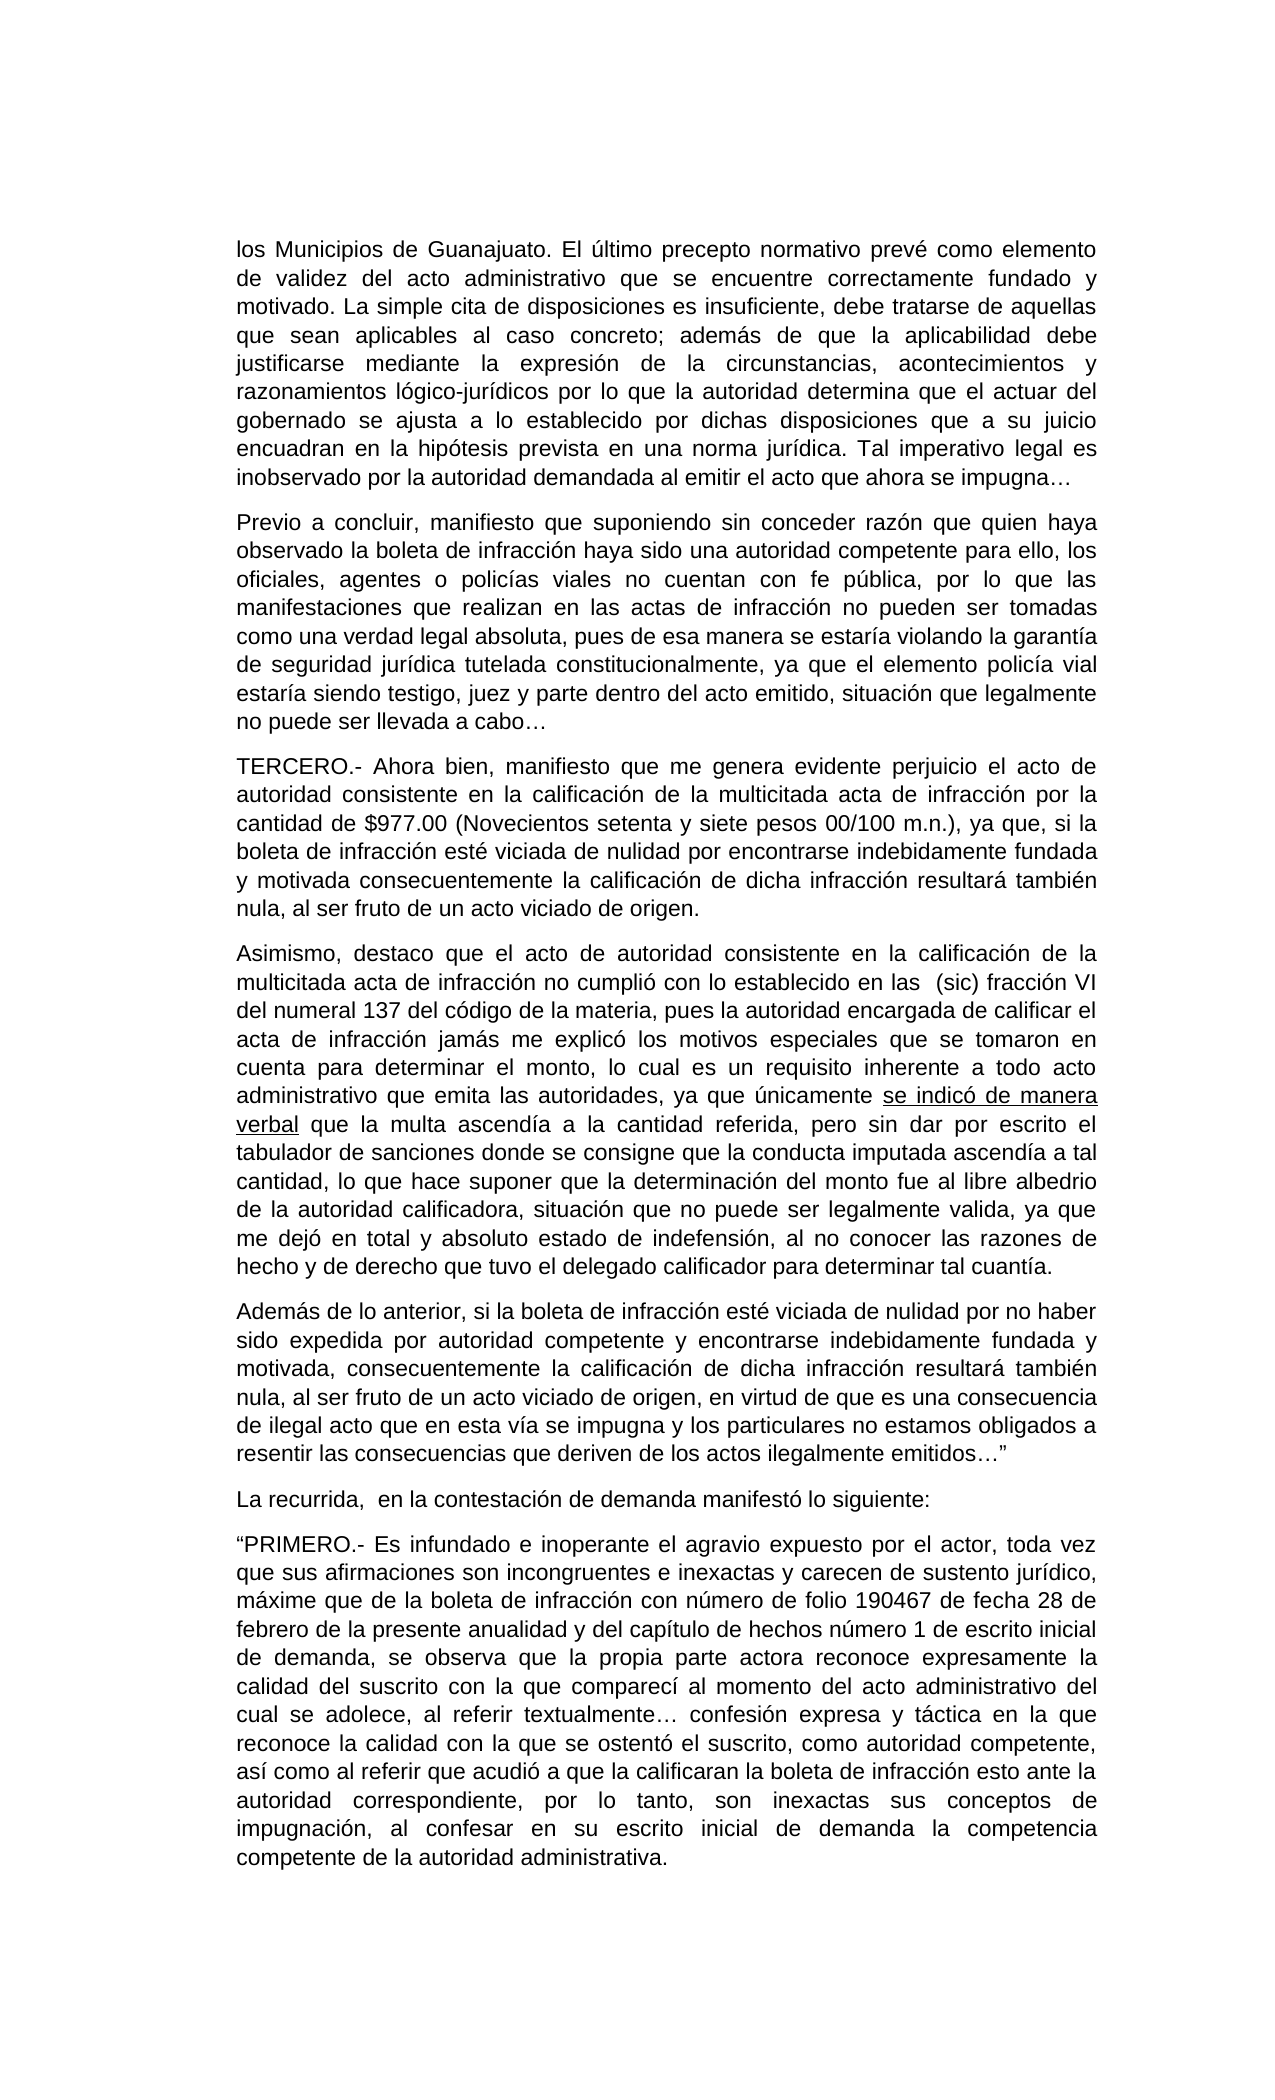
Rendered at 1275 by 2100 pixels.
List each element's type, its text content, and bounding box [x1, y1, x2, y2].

text Previo a concluir, manifiesto que suponiendo sin conceder razón que quien haya observado la boleta de infracción haya sido una autoridad competente para ello, los oficiales, agentes o policías viales no cuentan con fe pública, por lo que las manifestaciones que realizan en las actas de infracción no pueden ser tomadas como una verdad legal absoluta, pues de esa manera se estaría violando la garantía de seguridad jurídica tutelada constitucionalmente, ya que el elemento policía vial estaría siendo testigo, juez y parte dentro del acto emitido, situación que legalmente no puede ser llevada a cabo… [236, 509, 1098, 734]
text Además de lo anterior, si la boleta de infracción esté viciada de nulidad por no haber sido expedida por autoridad competente y encontrarse indebidamente fundada y motivada, consecuentemente la calificación de dicha infracción resultará también nula, al ser fruto de un acto viciado de origen, en virtud de que es una consecuencia de ilegal acto que en esta vía se impugna y los particulares no estamos obligados a resentir las consecuencias que deriven de los actos ilegalmente emitidos…” [236, 1298, 1098, 1467]
text TERCERO.- Ahora bien, manifiesto que me genera evidente perjuicio el acto de autoridad consistente en la calificación de la multicitada acta de infracción por la cantidad de $977.00 (Novecientos setenta y siete pesos 00/100 m.n.), ya que, si la boleta de infracción esté viciada de nulidad por encontrarse indebidamente fundada y motivada consecuentemente la calificación de dicha infracción resultará también nula, al ser fruto de un acto viciado de origen. [236, 753, 1098, 922]
text La recurrida, en la contestación de demanda manifestó lo siguiente: [236, 1486, 1098, 1512]
text Asimismo, destaco que el acto de autoridad consistente en la calificación de la multicitada acta de infracción no cumplió con lo establecido en las (sic) fracción VI del numeral 137 del código de la materia, pues la autoridad encargada de calificar el acta de infracción jamás me explicó los motivos especiales que se tomaron en cuenta para determinar el monto, lo cual es un requisito inherente a todo acto administrativo que emita las autoridades, ya que únicamente se indicó de manera verbal que la multa ascendía a la cantidad referida, pero sin dar por escrito el tabulador de sanciones donde se consigne que la conducta imputada ascendía a tal cantidad, lo que hace suponer que la determinación del monto fue al libre albedrio de la autoridad calificadora, situación que no puede ser legalmente valida, ya que me dejó en total y absoluto estado de indefensión, al no conocer las razones de hecho y de derecho que tuvo el delegado calificador para determinar tal cuantía. [236, 940, 1098, 1279]
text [236, 236, 1098, 490]
text “PRIMERO.- Es infundado e inoperante el agravio expuesto por el actor, toda vez que sus afirmaciones son incongruentes e inexactas y carecen de sustento jurídico, máxime que de la boleta de infracción con número de folio 190467 de fecha 28 de febrero de la presente anualidad y del capítulo de hechos número 1 de escrito inicial de demanda, se observa que la propia parte actora reconoce expresamente la calidad del suscrito con la que comparecí al momento del acto administrativo del cual se adolece, al referir textualmente… confesión expresa y táctica en la que reconoce la calidad con la que se ostentó el suscrito, como autoridad competente, así como al referir que acudió a que la calificaran la boleta de infracción esto ante la autoridad correspondiente, por lo tanto, son inexactas sus conceptos de impugnación, al confesar en su escrito inicial de demanda la competencia competente de la autoridad administrativa. [236, 1531, 1098, 1870]
